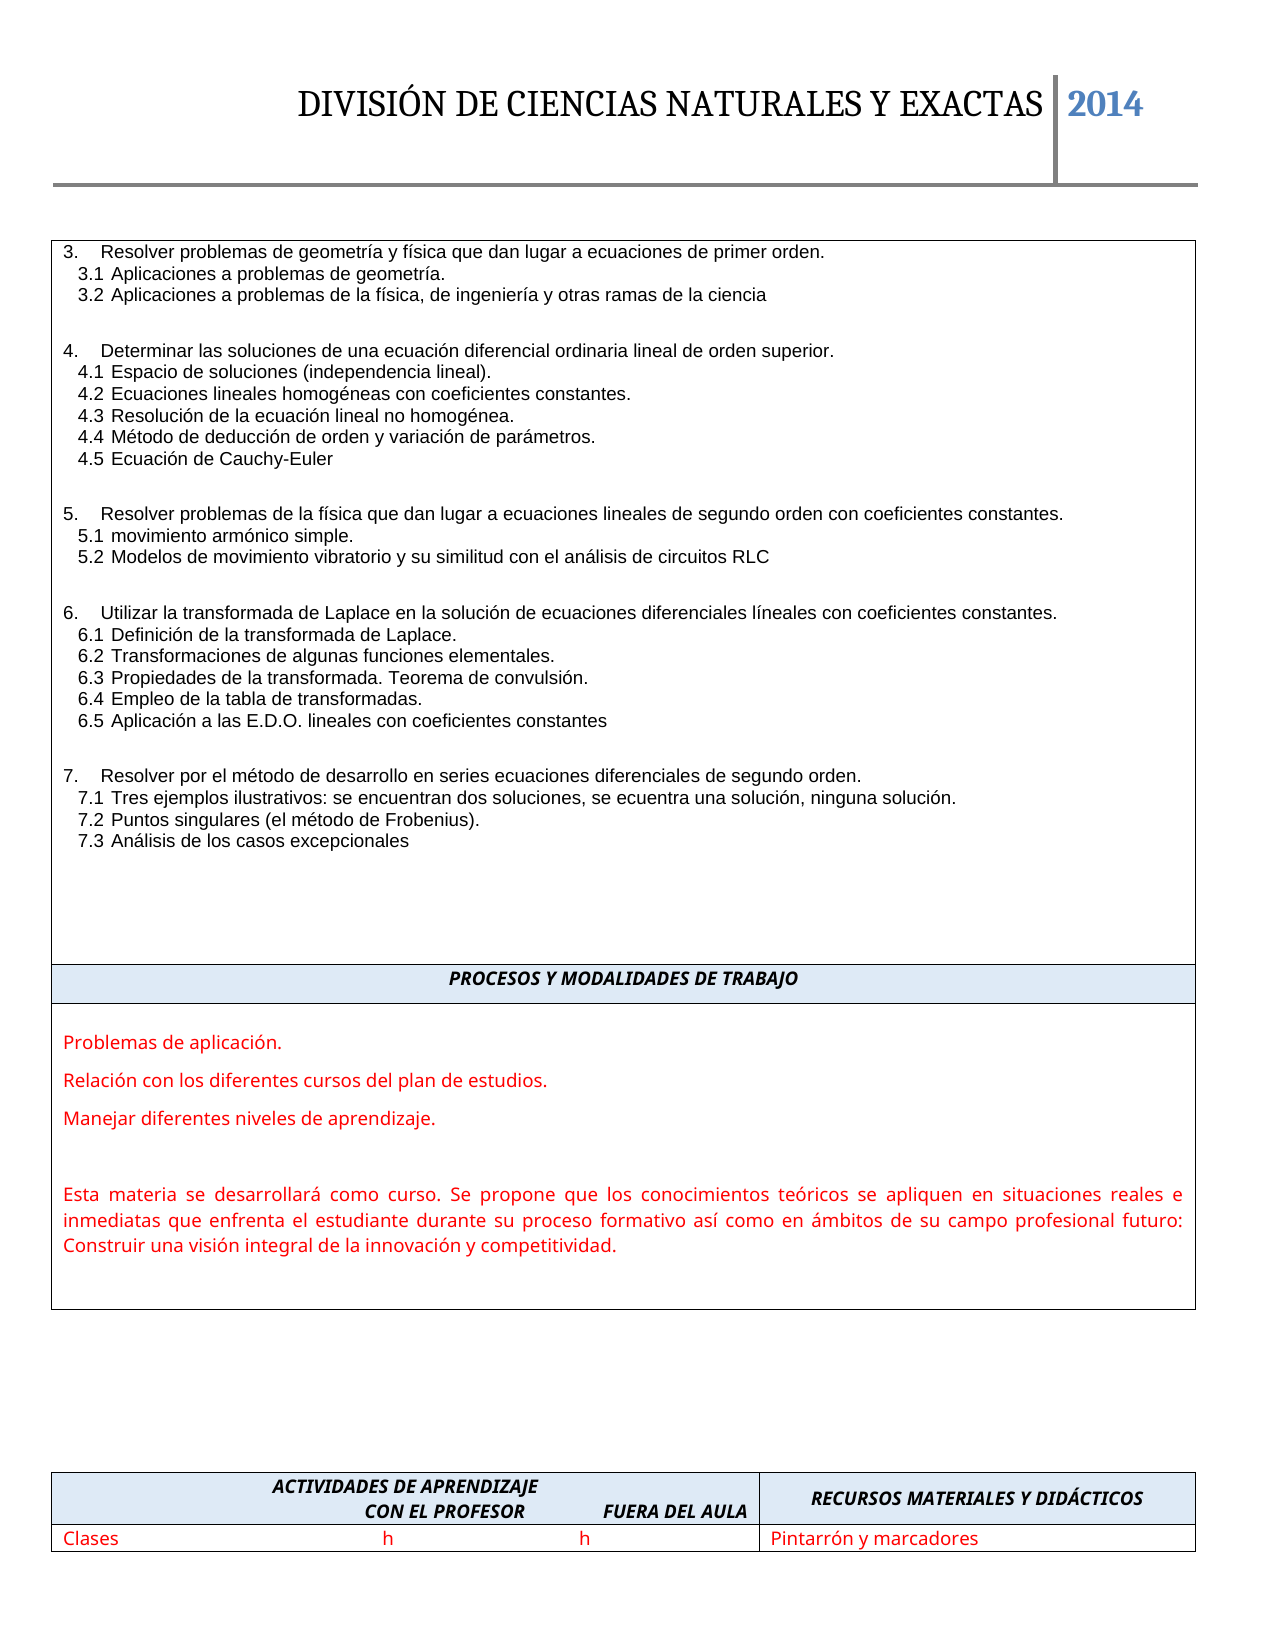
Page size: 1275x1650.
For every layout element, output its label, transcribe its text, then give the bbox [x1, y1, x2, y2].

table_cell Problemas de aplicación. Relación con los diferentes cursos del plan de estudios. Manejar diferentes niveles de aprendizaje. Esta materia se desarrollará como curso. Se propone que los conocimientos teóricos se apliquen en situaciones reales e inmediatas que enfrenta el estudiante durante su proceso formativo así como en ámbitos de su campo profesional futuro: Construir una visión integral de la innovación y competitividad. [52, 1004, 1195, 1309]
table_cell PROCESOS Y MODALIDADES DE TRABAJO [52, 965, 1195, 1003]
table_header RECURSOS MATERIALES Y DIDÁCTICOS [760, 1473, 1195, 1524]
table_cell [52, 241, 1195, 964]
table_header ACTIVIDADES DE APRENDIZAJE CON EL PROFESOR FUERA DEL AULA [52, 1473, 759, 1524]
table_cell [760, 1525, 1195, 1551]
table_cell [52, 1525, 759, 1551]
